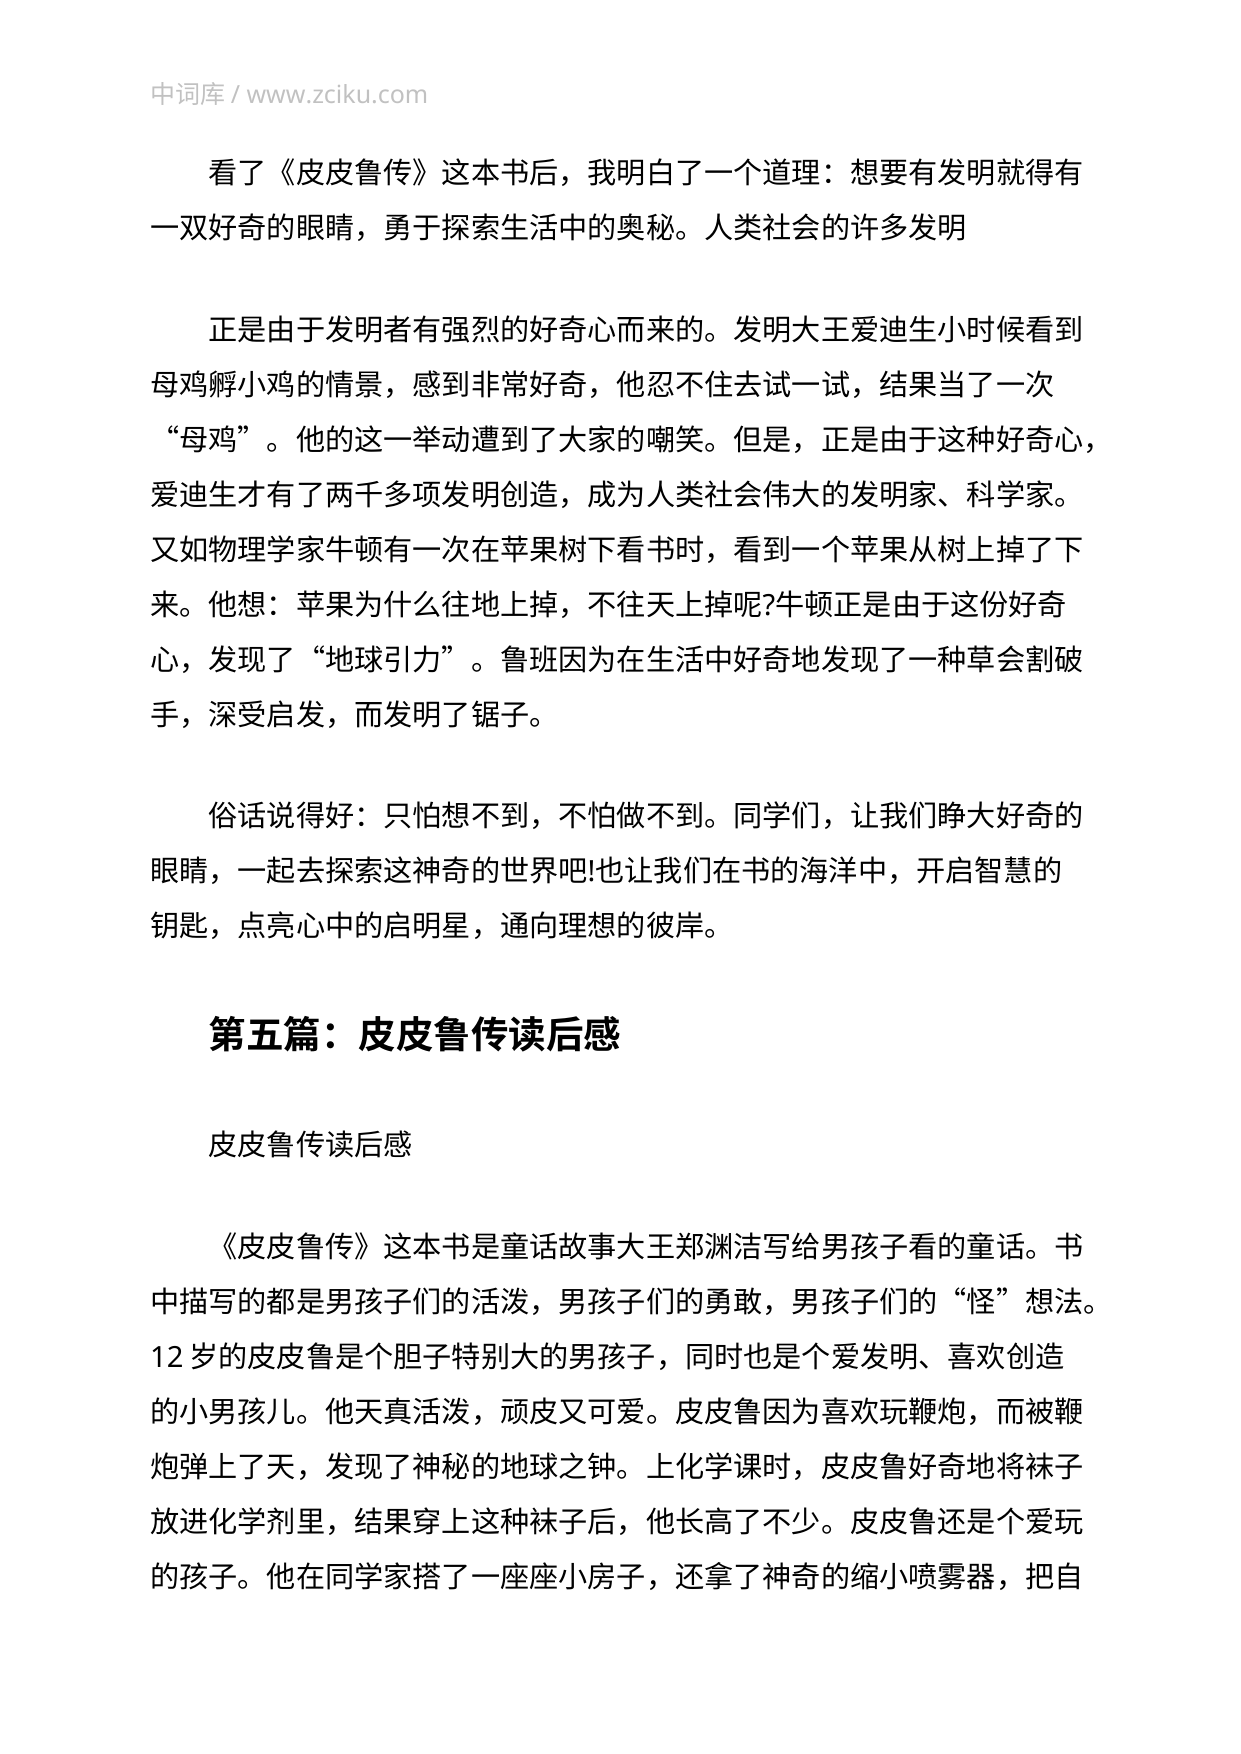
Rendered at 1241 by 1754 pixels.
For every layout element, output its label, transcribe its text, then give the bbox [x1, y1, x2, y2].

text 第五篇：皮皮鲁传读后感 [150, 1004, 1090, 1059]
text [150, 1224, 1090, 1595]
text 皮皮鲁传读后感 [150, 1122, 1090, 1164]
text 看了《皮皮鲁传》这本书后，我明白了一个道理：想要有发明就得有一双好奇的眼睛，勇于探索生活中的奥秘。人类社会的许多发明 [150, 150, 1090, 247]
text 俗话说得好：只怕想不到，不怕做不到。同学们，让我们睁大好奇的眼睛，一起去探索这神奇的世界吧!也让我们在书的海洋中，开启智慧的钥匙，点亮心中的启明星，通向理想的彼岸。 [150, 793, 1090, 945]
text 正是由于发明者有强烈的好奇心而来的。发明大王爱迪生小时候看到母鸡孵小鸡的情景，感到非常好奇，他忍不住去试一试，结果当了一次“母鸡”。他的这一举动遭到了大家的嘲笑。但是，正是由于这种好奇心，爱迪生才有了两千多项发明创造，成为人类社会伟大的发明家、科学家。又如物理学家牛顿有一次在苹果树下看书时，看到一个苹果从树上掉了下来。他想：苹果为什么往地上掉，不往天上掉呢?牛顿正是由于这份好奇心，发现了“地球引力”。鲁班因为在生活中好奇地发现了一种草会割破手，深受启发，而发明了锯子。 [150, 307, 1090, 733]
